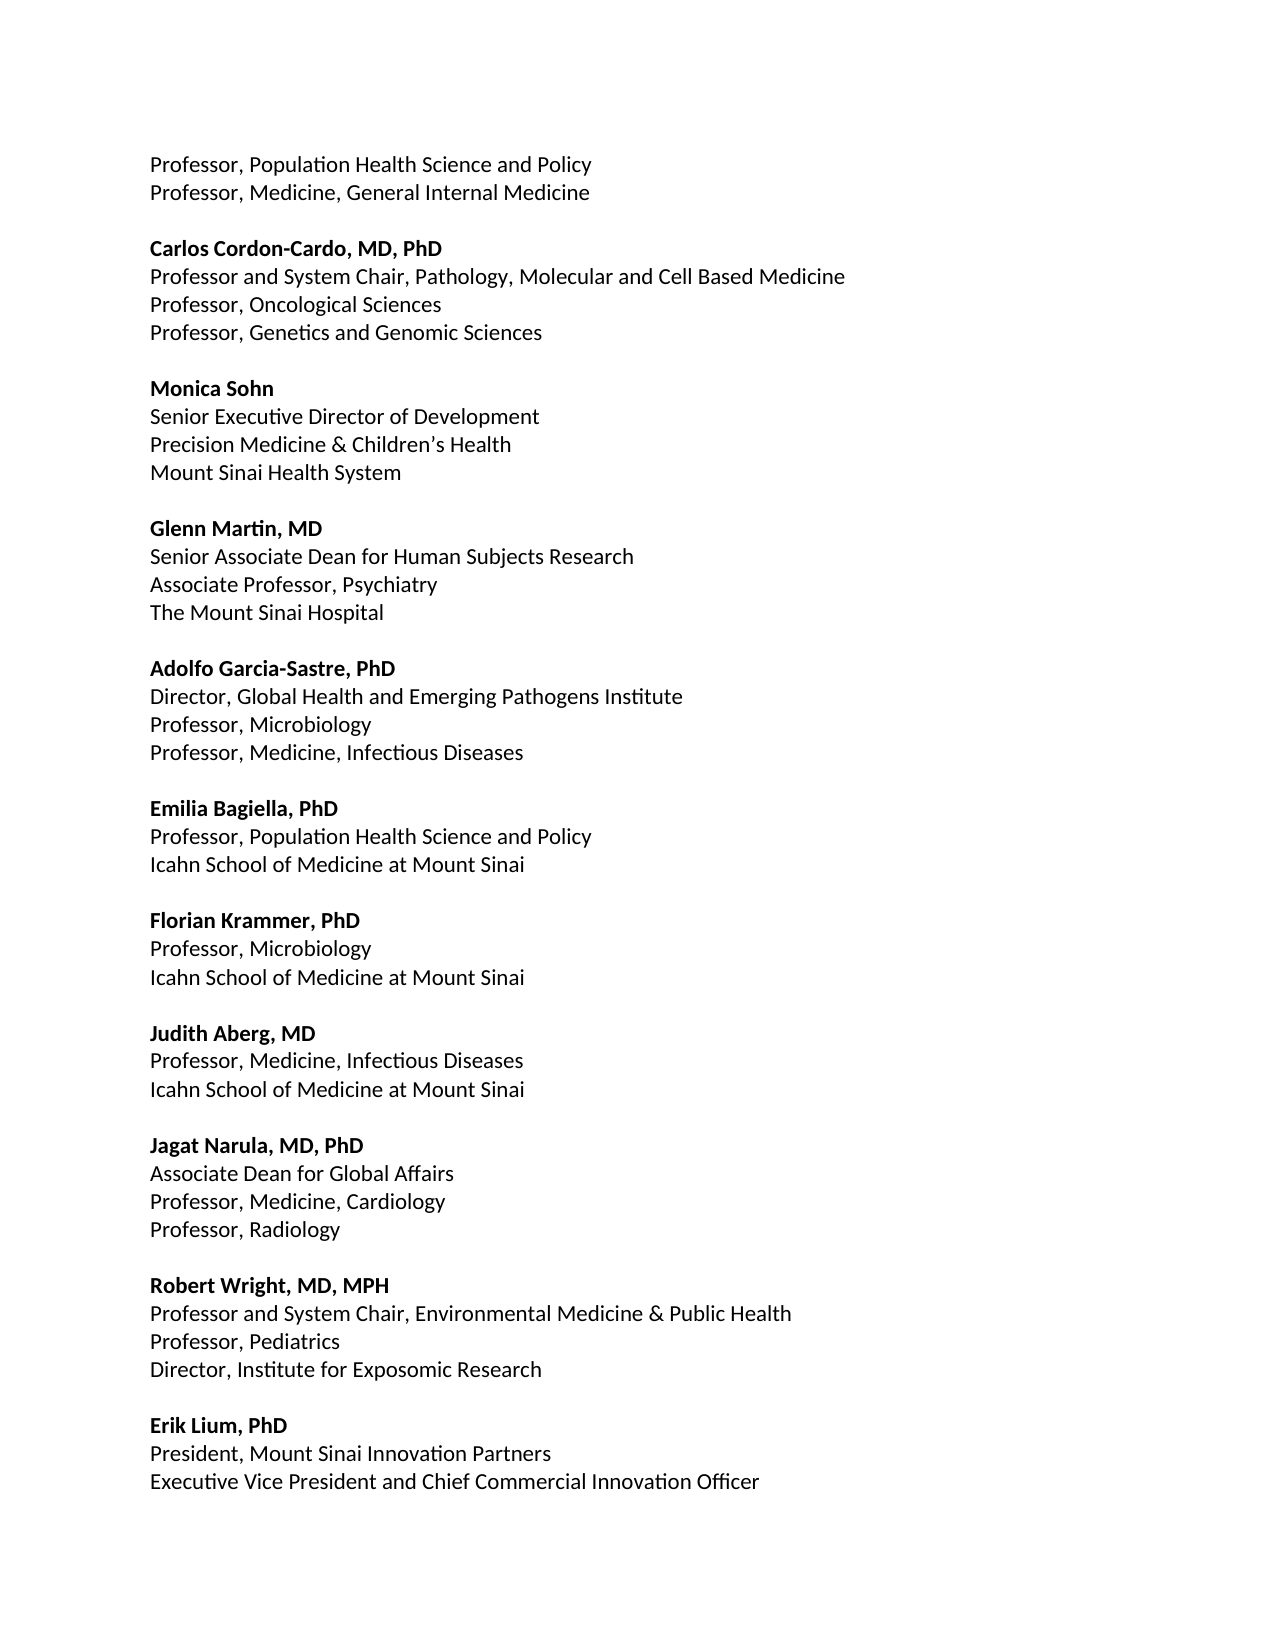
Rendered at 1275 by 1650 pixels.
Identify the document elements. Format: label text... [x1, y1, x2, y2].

text Professor, Microbiology [150, 710, 1125, 738]
text Jagat Narula, MD, PhD [150, 1131, 1125, 1159]
text Associate Professor, Psychiatry [150, 570, 1125, 598]
text Professor, Medicine, General Internal Medicine [150, 178, 1125, 206]
text Carlos Cordon-Cardo, MD, PhD [150, 234, 1125, 262]
text Associate Dean for Global Affairs [150, 1159, 1125, 1187]
text Precision Medicine & Children’s Health [150, 430, 1125, 458]
text Judith Aberg, MD [150, 1019, 1125, 1047]
text Professor, Medicine, Infectious Diseases [150, 738, 1125, 766]
text Emilia Bagiella, PhD [150, 794, 1125, 822]
text Professor, Population Health Science and Policy [150, 822, 1125, 851]
text Icahn School of Medicine at Mount Sinai [150, 963, 1125, 991]
text Professor, Population Health Science and Policy [150, 150, 1125, 178]
text Professor, Medicine, Infectious Diseases [150, 1047, 1125, 1075]
text Director, Global Health and Emerging Pathogens Institute [150, 682, 1125, 710]
text The Mount Sinai Hospital [150, 598, 1125, 626]
text Erik Lium, PhD [150, 1411, 1125, 1439]
text Icahn School of Medicine at Mount Sinai [150, 1075, 1125, 1103]
text Professor, Pediatrics [150, 1327, 1125, 1355]
text Senior Associate Dean for Human Subjects Research [150, 542, 1125, 570]
text Professor, Medicine, Cardiology [150, 1187, 1125, 1215]
text Icahn School of Medicine at Mount Sinai [150, 851, 1125, 878]
text Mount Sinai Health System [150, 458, 1125, 486]
text Senior Executive Director of Development [150, 402, 1125, 430]
text Executive Vice President and Chief Commercial Innovation Officer [150, 1467, 1125, 1495]
text Professor, Oncological Sciences [150, 290, 1125, 318]
text Professor and System Chair, Environmental Medicine & Public Health [150, 1299, 1125, 1327]
text Professor, Genetics and Genomic Sciences [150, 318, 1125, 346]
text Professor, Radiology [150, 1215, 1125, 1243]
text Robert Wright, MD, MPH [150, 1271, 1125, 1299]
text Director, Institute for Exposomic Research [150, 1355, 1125, 1383]
text Monica Sohn [150, 374, 1125, 402]
text Adolfo Garcia-Sastre, PhD [150, 654, 1125, 682]
text Professor, Microbiology [150, 934, 1125, 963]
text Glenn Martin, MD [150, 514, 1125, 542]
text Florian Krammer, PhD [150, 907, 1125, 934]
text Professor and System Chair, Pathology, Molecular and Cell Based Medicine [150, 262, 1125, 290]
text President, Mount Sinai Innovation Partners [150, 1439, 1125, 1467]
